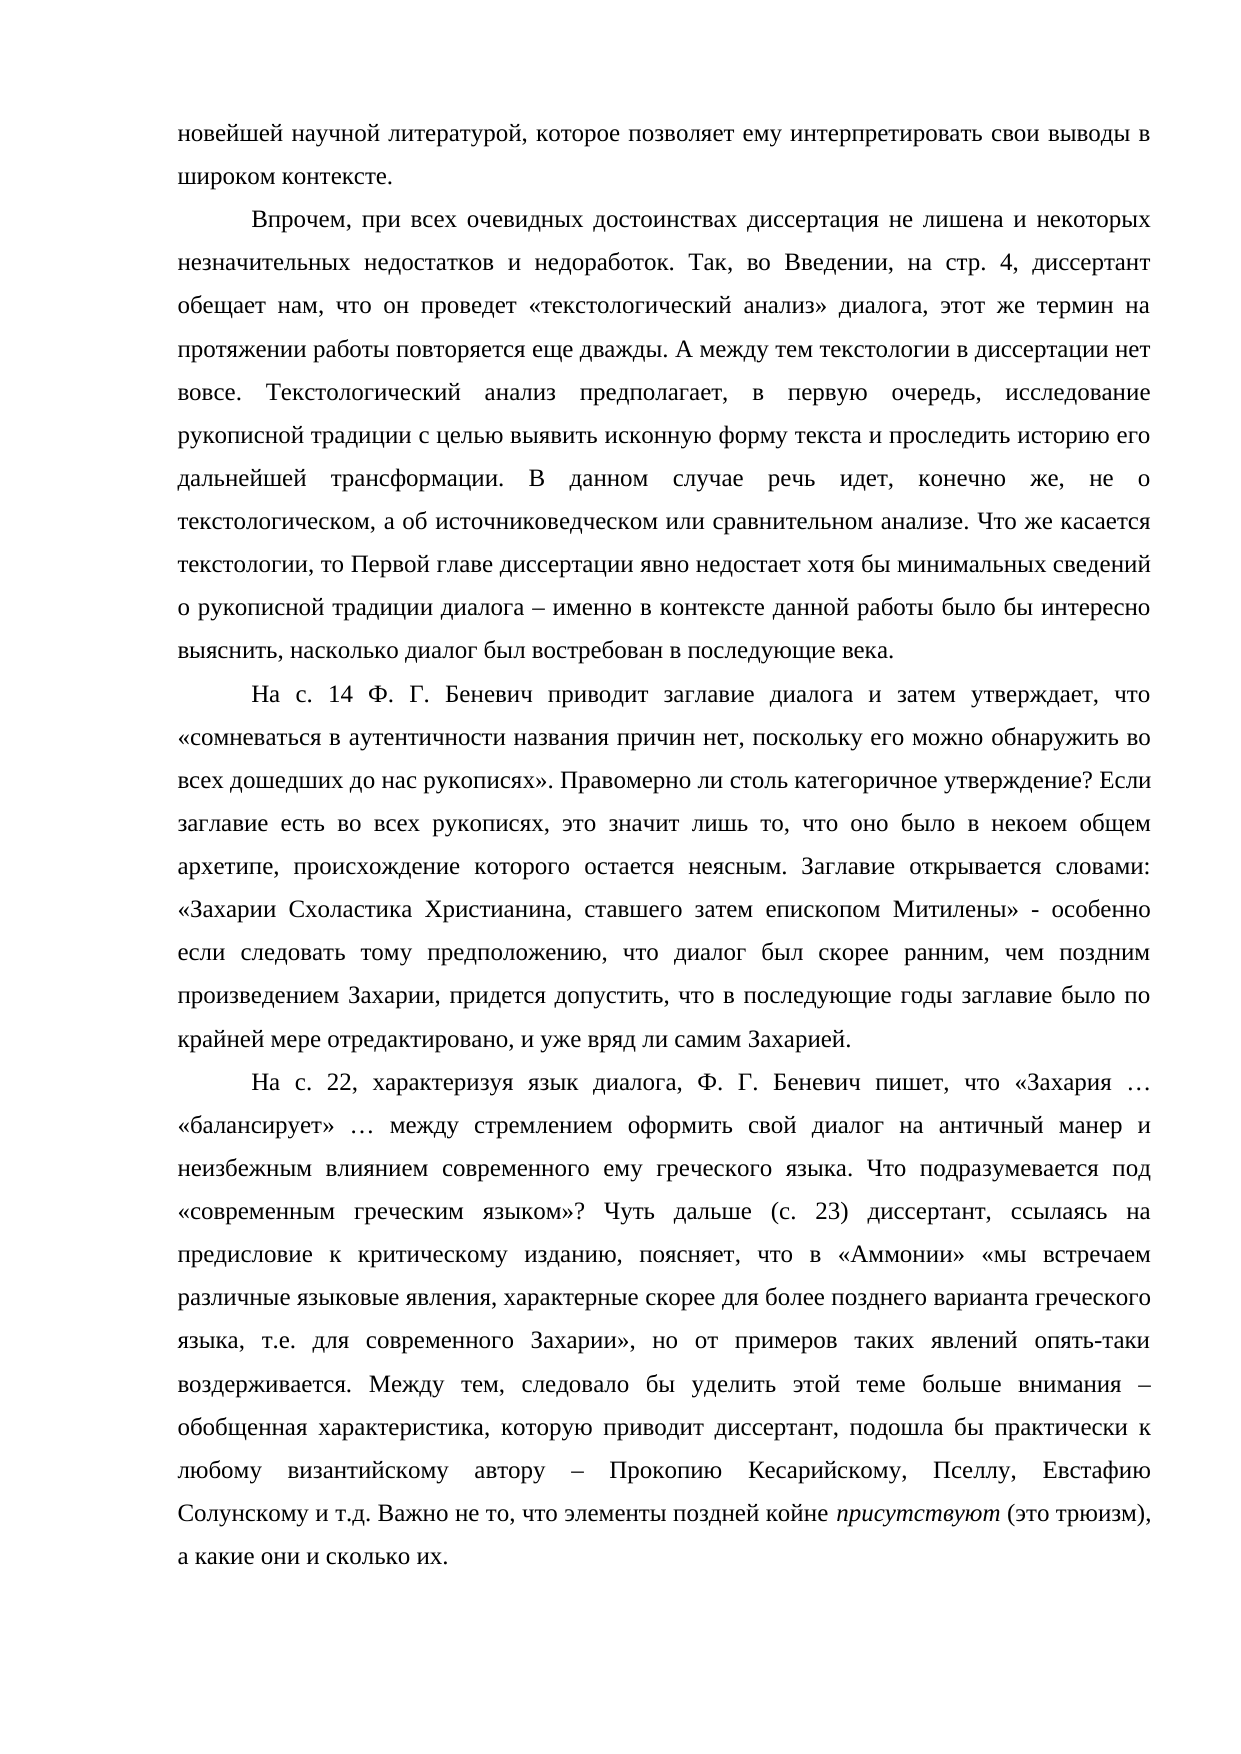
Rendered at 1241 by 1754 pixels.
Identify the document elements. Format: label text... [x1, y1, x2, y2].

text На с. 14 Ф. Г. Беневич приводит заглавие диалога и затем утверждает, что «сомневаться в аутентичности названия причин нет, поскольку его можно обнаружить во всех дошедших до нас рукописях». Правомерно ли столь категоричное утверждение? Если заглавие есть во всех рукописях, это значит лишь то, что оно было в некоем общем архетипе, происхождение которого остается неясным. Заглавие открывается словами: «Захарии Схоластика Христианина, ставшего затем епископом Митилены» - особенно если следовать тому предположению, что диалог был скорее ранним, чем поздним произведением Захарии, придется допустить, что в последующие годы заглавие было по крайней мере отредактировано, и уже вряд ли самим Захарией. [177, 679, 1152, 1052]
text На с. 22, характеризуя язык диалога, Ф. Г. Беневич пишет, что «Захария … «балансирует» … между стремлением оформить свой диалог на античный манер и неизбежным влиянием современного ему греческого языка. Что подразумевается под «современным греческим языком»? Чуть дальше (с. 23) диссертант, ссылаясь на предисловие к критическому изданию, поясняет, что в «Аммонии» «мы встречаем различные языковые явления, характерные скорее для более позднего варианта греческого языка, т.е. для современного Захарии», но от примеров таких явлений опять-таки воздерживается. Между тем, следовало бы уделить этой теме больше внимания – обобщенная характеристика, которую приводит диссертант, подошла бы практически к любому византийскому автору – Прокопию Кесарийскому, Пселлу, Евстафию Солунскому и т.д. Важно не то, что элементы поздней койне присутствуют (это трюизм), а какие они и сколько их. [177, 1067, 1152, 1570]
text Впрочем, при всех очевидных достоинствах диссертация не лишена и некоторых незначительных недостатков и недоработок. Так, во Введении, на стр. 4, диссертант обещает нам, что он проведет «текстологический анализ» диалога, этот же термин на протяжении работы повторяется еще дважды. А между тем текстологии в диссертации нет вовсе. Текстологический анализ предполагает, в первую очередь, исследование рукописной традиции с целью выявить исконную форму текста и проследить историю его дальнейшей трансформации. В данном случае речь идет, конечно же, не о текстологическом, а об источниковедческом или сравнительном анализе. Что же касается текстологии, то Первой главе диссертации явно недостает хотя бы минимальных сведений о рукописной традиции диалога – именно в контексте данной работы было бы интересно выяснить, насколько диалог был востребован в последующие века. [177, 204, 1152, 664]
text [177, 118, 1152, 190]
